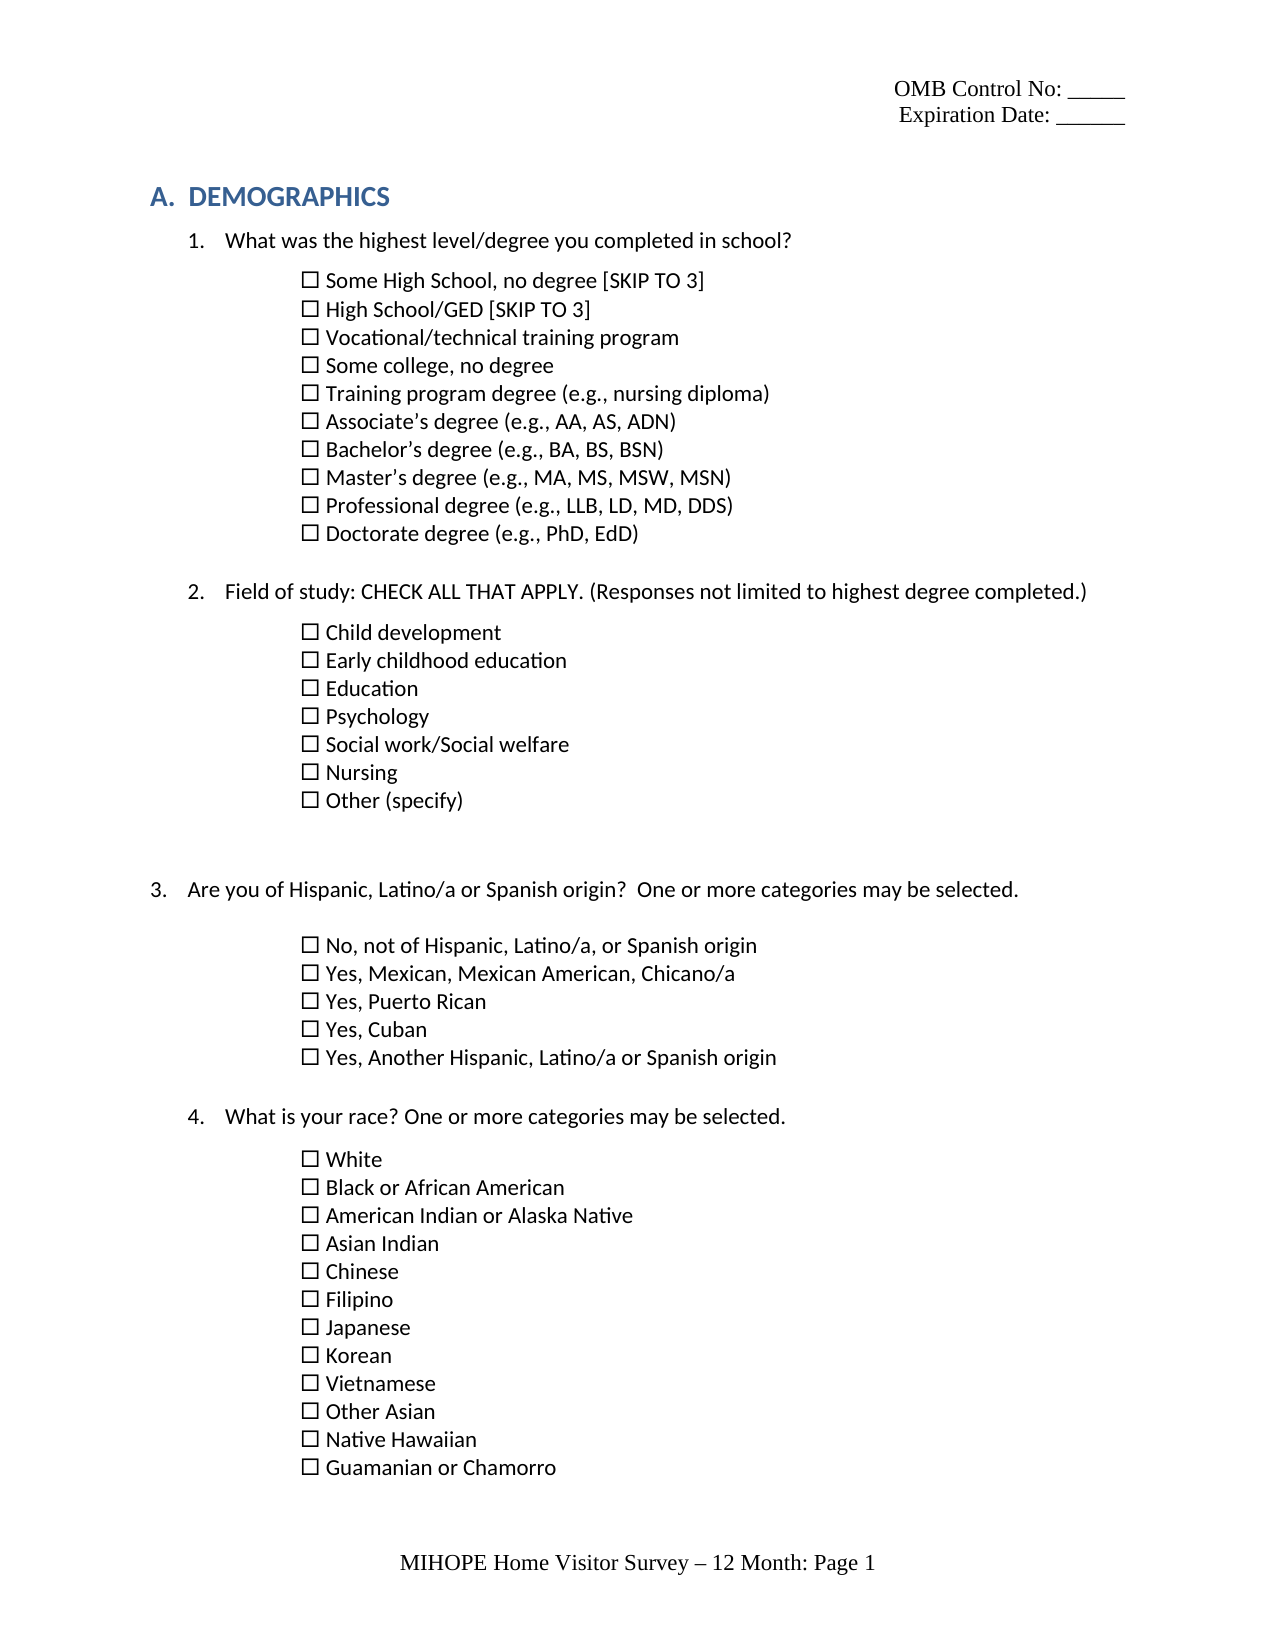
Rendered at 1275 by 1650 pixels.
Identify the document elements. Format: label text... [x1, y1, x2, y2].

list What was the highest level/degree you completed in school? [187, 226, 1125, 254]
text Other (specify) [300, 786, 1125, 814]
text Training program degree (e.g., nursing diploma) [300, 379, 1125, 407]
text Vocational/technical training program [300, 323, 1125, 351]
text Asian Indian [300, 1229, 1125, 1257]
text Black or African American [300, 1173, 1125, 1201]
text Chinese [300, 1257, 1125, 1285]
text Bachelor’s degree (e.g., BA, BS, BSN) [300, 435, 1125, 463]
text Some High School, no degree [SKIP TO 3] [300, 267, 1125, 295]
list What is your race? One or more categories may be selected. [187, 1102, 1125, 1130]
text Other Asian [300, 1397, 1125, 1425]
text A. DEMOGRAPHICS [150, 178, 1125, 214]
text Korean [300, 1341, 1125, 1369]
list Are you of Hispanic, Latino/a or Spanish origin? One or more categories may be selected. [150, 875, 1125, 903]
text Vietnamese [300, 1369, 1125, 1397]
list Yes, Another Hispanic, Latino/a or Spanish origin [300, 1043, 1125, 1071]
text Social work/Social welfare [300, 730, 1125, 758]
text American Indian or Alaska Native [300, 1201, 1125, 1229]
list Yes, Mexican, Mexican American, Chicano/a [225, 959, 1125, 987]
text White [300, 1145, 1125, 1173]
text Master’s degree (e.g., MA, MS, MSW, MSN) [300, 463, 1125, 491]
text Psychology [300, 702, 1125, 730]
text Japanese [300, 1313, 1125, 1341]
text Professional degree (e.g., LLB, LD, MD, DDS) [300, 491, 1125, 519]
text Guamanian or Chamorro [300, 1453, 1125, 1481]
list Yes, Cuban [225, 1015, 1125, 1043]
list No, not of Hispanic, Latino/a, or Spanish origin [262, 931, 1125, 959]
text Early childhood education [300, 646, 1125, 674]
text Native Hawaiian [300, 1425, 1125, 1453]
text Some college, no degree [300, 351, 1125, 379]
list Field of study: CHECK ALL THAT APPLY. (Responses not limited to highest degree completed.) [187, 577, 1125, 605]
text Filipino [300, 1285, 1125, 1313]
text Associate’s degree (e.g., AA, AS, ADN) [300, 407, 1125, 435]
list Yes, Puerto Rican [262, 987, 1125, 1015]
text High School/GED [SKIP TO 3] [300, 295, 1125, 323]
text Child development [300, 618, 1125, 646]
text Doctorate degree (e.g., PhD, EdD) [300, 519, 1125, 547]
text Nursing [300, 758, 1125, 786]
text Education [300, 674, 1125, 702]
